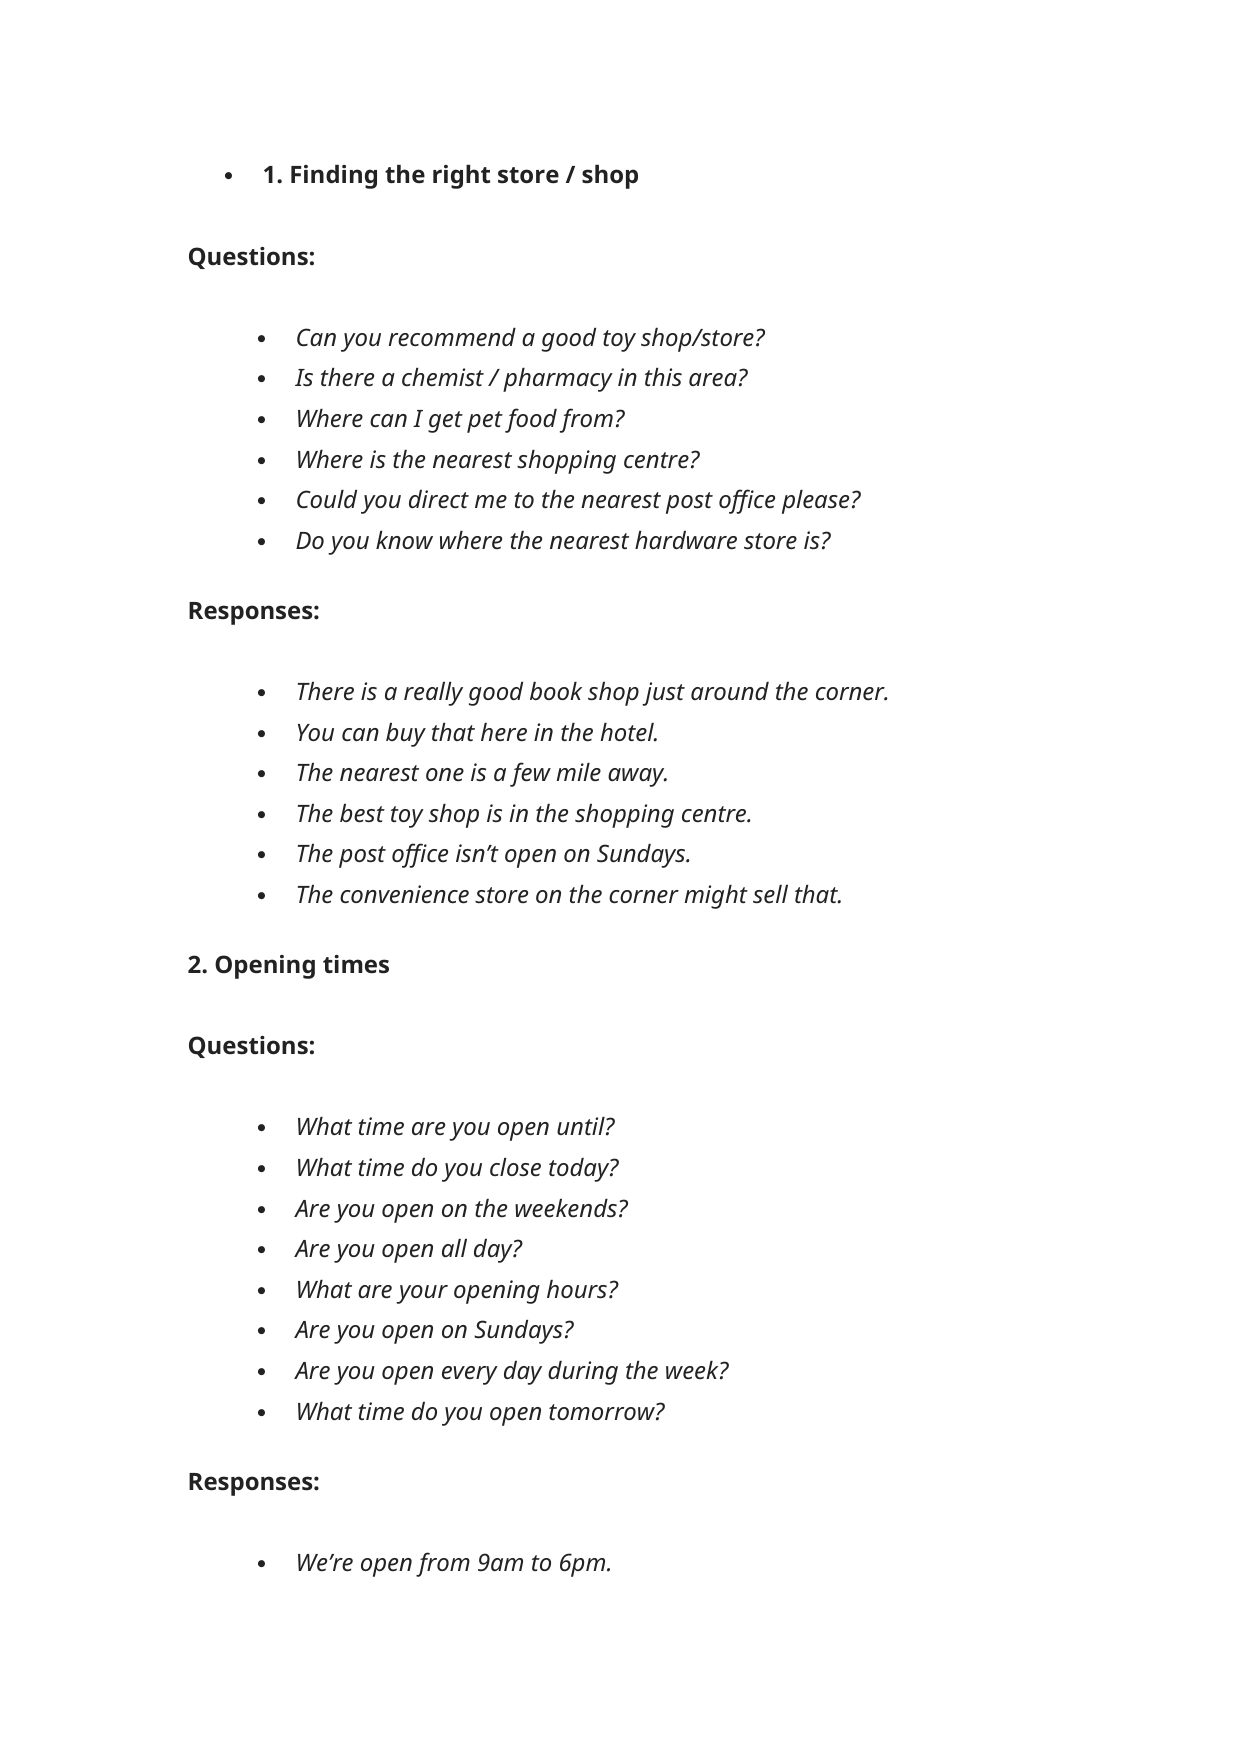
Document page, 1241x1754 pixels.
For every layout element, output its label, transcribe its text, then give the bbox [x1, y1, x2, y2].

text Questions: [187, 231, 1053, 272]
list The convenience store on the corner might sell that. [258, 870, 1053, 910]
list Are you open on the weekends? [258, 1183, 1053, 1224]
list Is there a chemist / pharmacy in this area? [258, 353, 1053, 394]
text Responses: [187, 1456, 1053, 1497]
list What are your opening hours? [258, 1264, 1053, 1305]
list We’re open from 9am to 6pm. [258, 1537, 1053, 1578]
list Can you recommend a good toy shop/store? [258, 312, 1053, 353]
list Where is the nearest shopping centre? [258, 434, 1053, 475]
list 1. Finding the right store / shop [225, 150, 1053, 191]
list Do you know where the nearest hardware store is? [258, 516, 1053, 556]
list Are you open on Sundays? [258, 1305, 1053, 1346]
list The best toy shop is in the shopping centre. [258, 788, 1053, 829]
text 2. Opening times [187, 939, 1053, 980]
list The nearest one is a few mile away. [258, 748, 1053, 788]
list Could you direct me to the nearest post office please? [258, 475, 1053, 516]
list What time do you close today? [258, 1143, 1053, 1183]
text Questions: [187, 1021, 1053, 1061]
list You can buy that here in the hotel. [258, 707, 1053, 748]
list Are you open all day? [258, 1224, 1053, 1264]
list The post office isn’t open on Sundays. [258, 829, 1053, 870]
list There is a really good book shop just around the corner. [258, 667, 1053, 707]
list What time are you open until? [258, 1102, 1053, 1143]
list Are you open every day during the week? [258, 1346, 1053, 1386]
list What time do you open tomorrow? [258, 1386, 1053, 1427]
text Responses: [187, 585, 1053, 626]
list Where can I get pet food from? [258, 394, 1053, 434]
